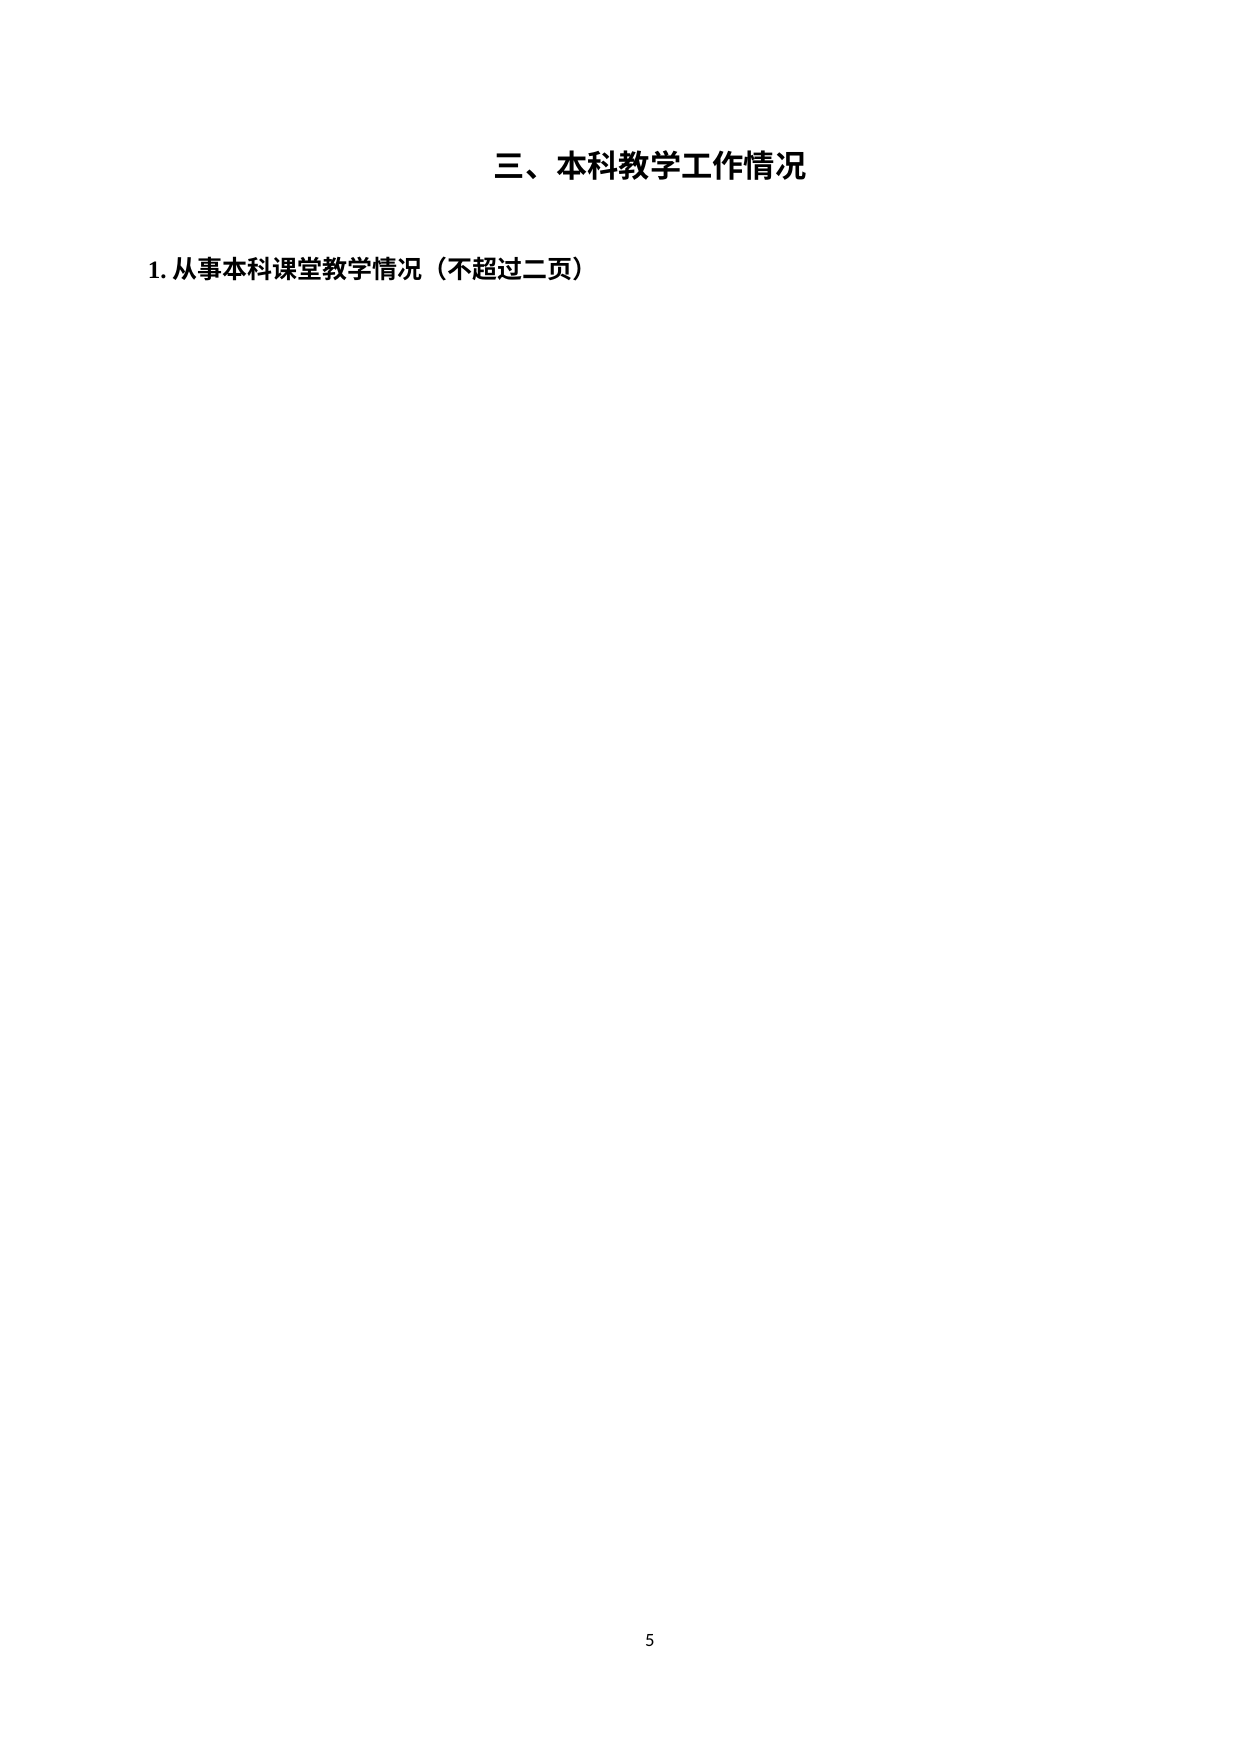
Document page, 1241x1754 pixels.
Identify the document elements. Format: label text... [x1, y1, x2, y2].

text 三、本科教学工作情况 [148, 131, 1152, 196]
text 1. 从事本科课堂教学情况（不超过二页） [148, 235, 1152, 300]
